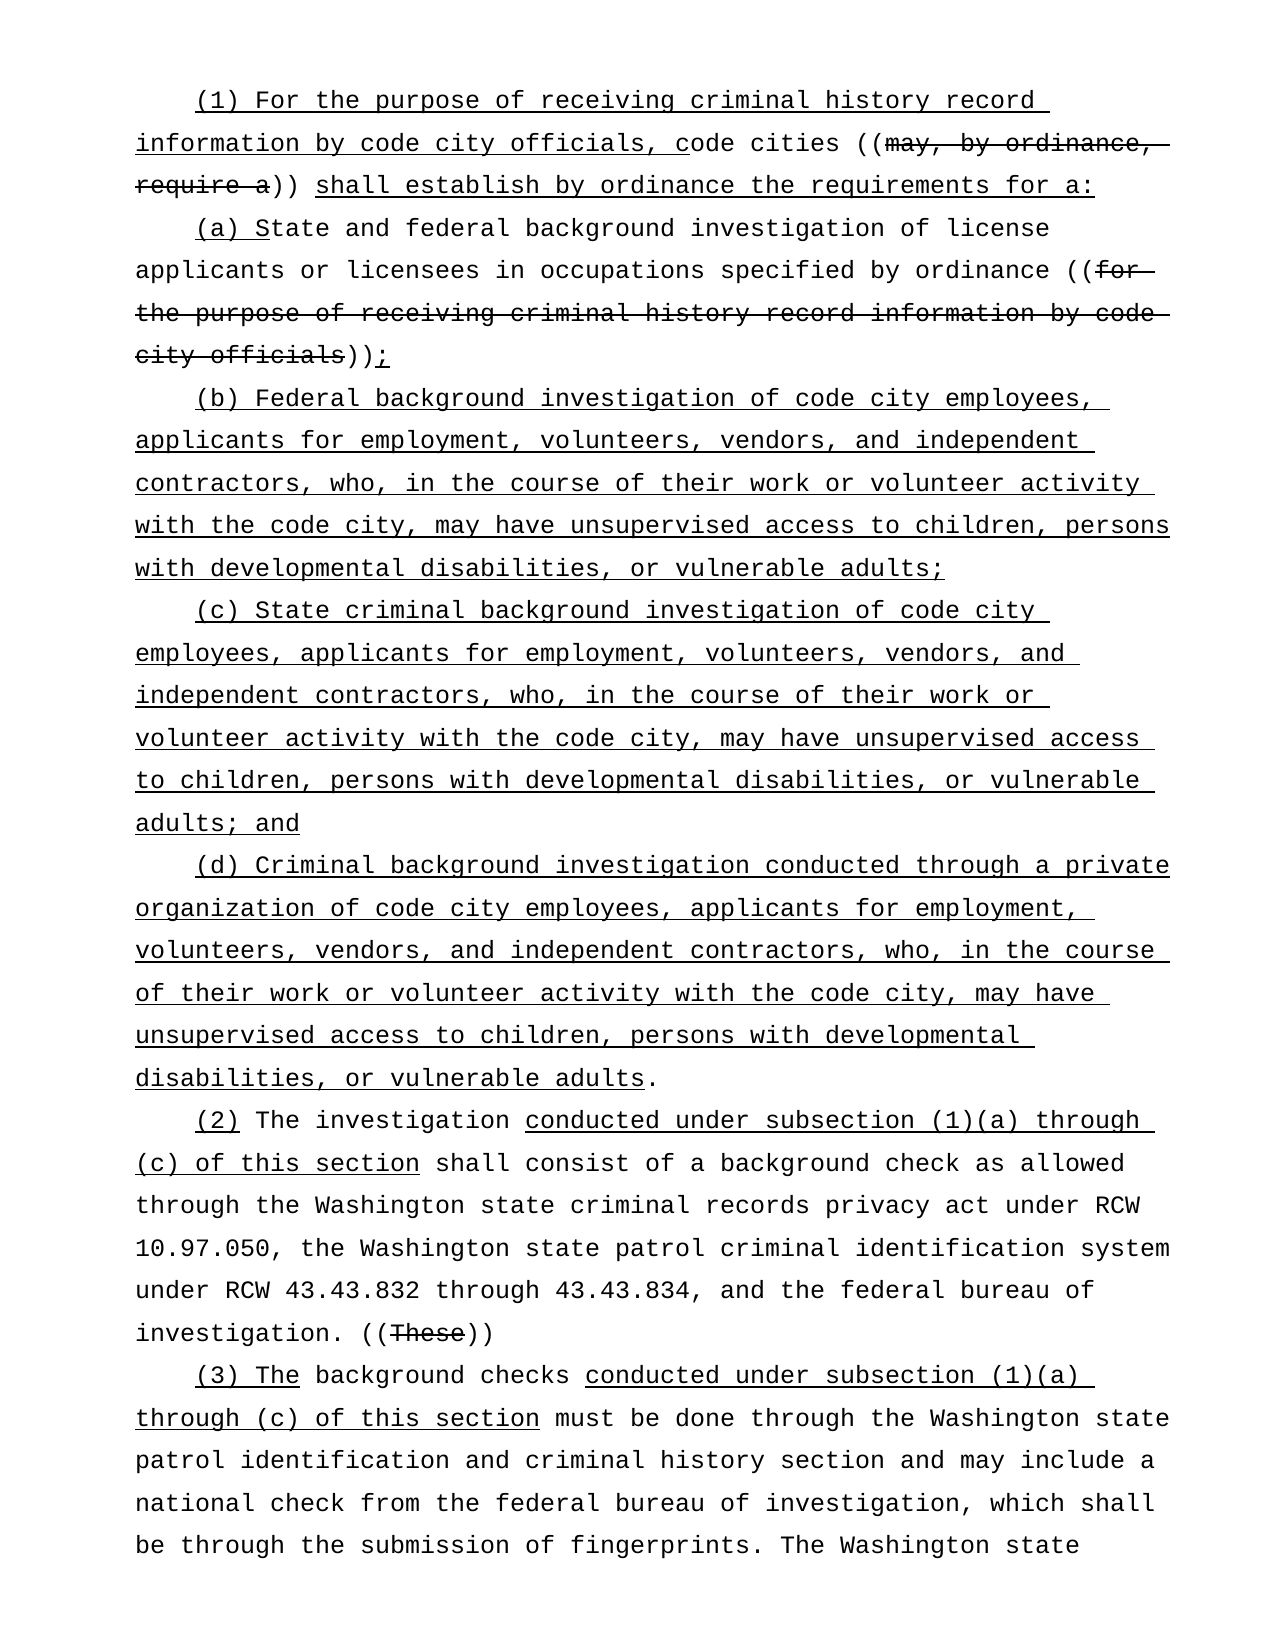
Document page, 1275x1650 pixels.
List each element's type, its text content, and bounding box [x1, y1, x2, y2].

text (a) State and federal background investigation of license applicants or licensees in occupations specified by ordinance ((for the purpose of receiving criminal history record information by code city officials)); [135, 316, 1170, 372]
text (1) For the purpose of receiving criminal history record information by code city officials, code cities ((may, by ordinance, require a)) shall establish by ordinance the requirements for a: [135, 75, 1170, 202]
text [135, 1350, 1170, 1562]
text (2) The investigation conducted under subsection (1)(a) through (c) of this section shall consist of a background check as allowed through the Washington state criminal records privacy act under RCW 10.97.050, the Washington state patrol criminal identification system under RCW 43.43.832 through 43.43.834, and the federal bureau of investigation. ((These)) [135, 1095, 1170, 1350]
text (a) State and federal background investigation of license applicants or licensees in occupations specified by ordinance ((for the purpose of receiving criminal history record information by code city officials)); [135, 202, 1170, 314]
text (c) State criminal background investigation of code city employees, applicants for employment, volunteers, vendors, and independent contractors, who, in the course of their work or volunteer activity with the code city, may have unsupervised access to children, persons with developmental disabilities, or vulnerable adults; and [135, 585, 1170, 840]
text (d) Criminal background investigation conducted through a private organization of code city employees, applicants for employment, volunteers, vendors, and independent contractors, who, in the course of their work or volunteer activity with the code city, may have unsupervised access to children, persons with developmental disabilities, or vulnerable adults. [135, 963, 1170, 1095]
text (d) Criminal background investigation conducted through a private organization of code city employees, applicants for employment, volunteers, vendors, and independent contractors, who, in the course of their work or volunteer activity with the code city, may have unsupervised access to children, persons with developmental disabilities, or vulnerable adults. [135, 840, 1170, 961]
text (b) Federal background investigation of code city employees, applicants for employment, volunteers, vendors, and independent contractors, who, in the course of their work or volunteer activity with the code city, may have unsupervised access to children, persons with developmental disabilities, or vulnerable adults; [135, 538, 1170, 585]
text (b) Federal background investigation of code city employees, applicants for employment, volunteers, vendors, and independent contractors, who, in the course of their work or volunteer activity with the code city, may have unsupervised access to children, persons with developmental disabilities, or vulnerable adults; [135, 372, 1170, 536]
